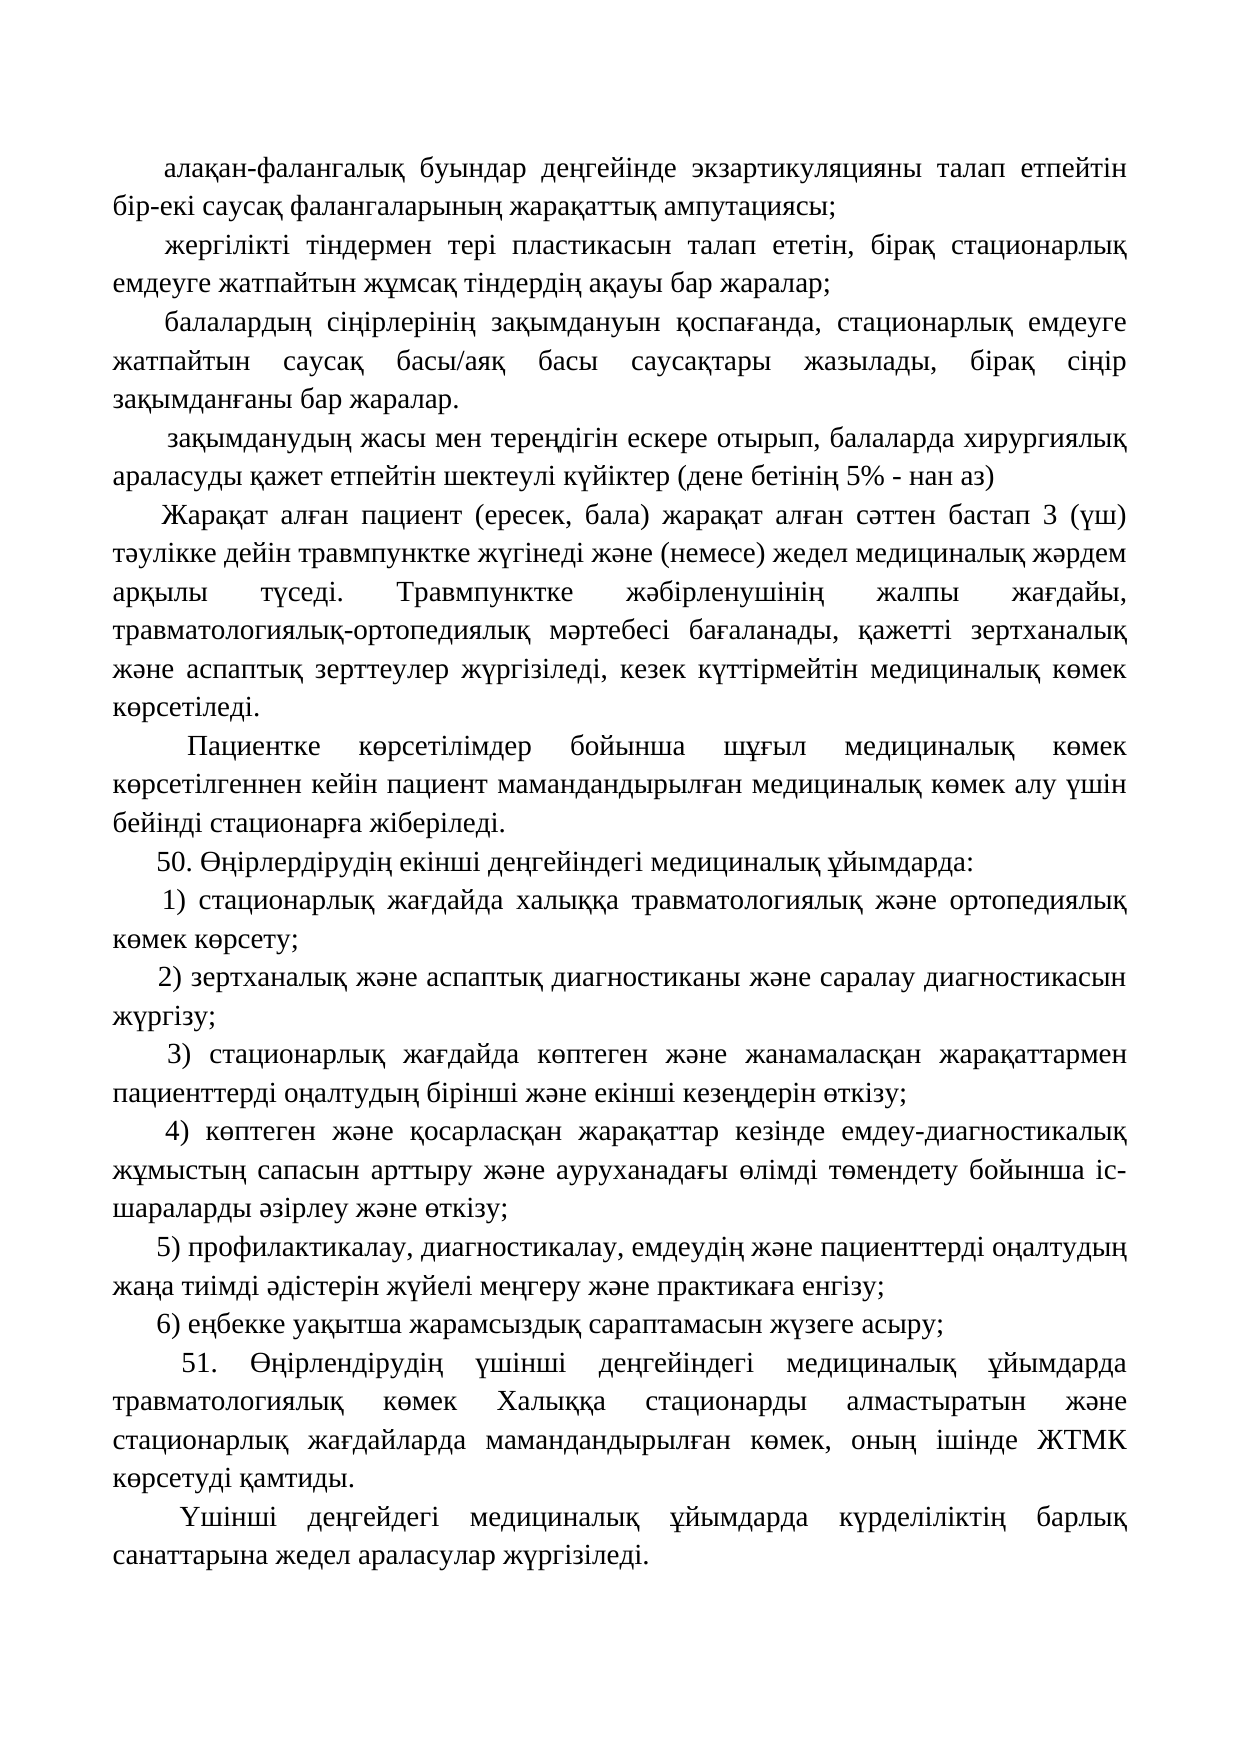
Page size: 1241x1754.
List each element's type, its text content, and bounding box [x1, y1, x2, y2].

text 5) профилактикалау, диагностикалау, емдеудің және пациенттерді оңалтудың жаңа тиімді әдістерін жүйелі меңгеру және практикаға енгізу; [112, 1229, 1128, 1301]
text Жарақат алған пациент (ересек, бала) жарақат алған сәттен бастап 3 (үш) тәулікке дейін травмпунктке жүгінеді және (немесе) жедел медициналық жәрдем арқылы түседі. Травмпунктке жәбірленушінің жалпы жағдайы, травматологиялық-ортопедиялық мәртебесі бағаланады, қажетті зертханалық және аспаптық зерттеулер жүргізіледі, кезек күттірмейтін медициналық көмек көрсетіледі. [112, 497, 1128, 723]
text 6) еңбекке уақытша жарамсыздық сараптамасын жүзеге асыру; [112, 1306, 1128, 1340]
text алақан-фалангалық буындар деңгейінде экзартикуляцияны талап етпейтін бір-екі саусақ фалангаларының жарақаттық ампутациясы; [112, 150, 1128, 222]
text 1) стационарлық жағдайда халыққа травматологиялық және ортопедиялық көмек көрсету; [112, 882, 1128, 954]
text зақымданудың жасы мен тереңдігін ескере отырып, балаларда хирургиялық араласуды қажет етпейтін шектеулі күйіктер (дене бетінің 5% - нан аз) [112, 420, 1128, 492]
text 51. Өңірлендірудің үшінші деңгейіндегі медициналық ұйымдарда травматологиялық көмек Халыққа стационарды алмастыратын және стационарлық жағдайларда мамандандырылған көмек, оның ішінде ЖТМК көрсетуді қамтиды. [112, 1345, 1128, 1494]
text 4) көптеген және қосарласқан жарақаттар кезінде емдеу-диагностикалық жұмыстың сапасын арттыру және ауруханадағы өлімді төмендету бойынша іс-шараларды әзірлеу және өткізу; [112, 1113, 1128, 1224]
text 3) стационарлық жағдайда көптеген және жанамаласқан жарақаттармен пациенттерді оңалтудың бірінші және екінші кезеңдерін өткізу; [112, 1036, 1128, 1108]
text Үшінші деңгейдегі медициналық ұйымдарда күрделіліктің барлық санаттарына жедел араласулар жүргізіледі. [112, 1499, 1128, 1571]
text 2) зертханалық және аспаптық диагностиканы және саралау диагностикасын жүргізу; [112, 959, 1128, 1031]
text 50. Өңірлердірудің екінші деңгейіндегі медициналық ұйымдарда: [112, 844, 1128, 877]
text жергілікті тіндермен тері пластикасын талап ететін, бірақ стационарлық емдеуге жатпайтын жұмсақ тіндердің ақауы бар жаралар; [112, 227, 1128, 299]
text балалардың сіңірлерінің зақымдануын қоспағанда, стационарлық емдеуге жатпайтын саусақ басы/аяқ басы саусақтары жазылады, бірақ сіңір зақымданғаны бар жаралар. [112, 304, 1128, 415]
text Пациентке көрсетілімдер бойынша шұғыл медициналық көмек көрсетілгеннен кейін пациент мамандандырылған медициналық көмек алу үшін бейінді стационарға жіберіледі. [112, 728, 1128, 839]
